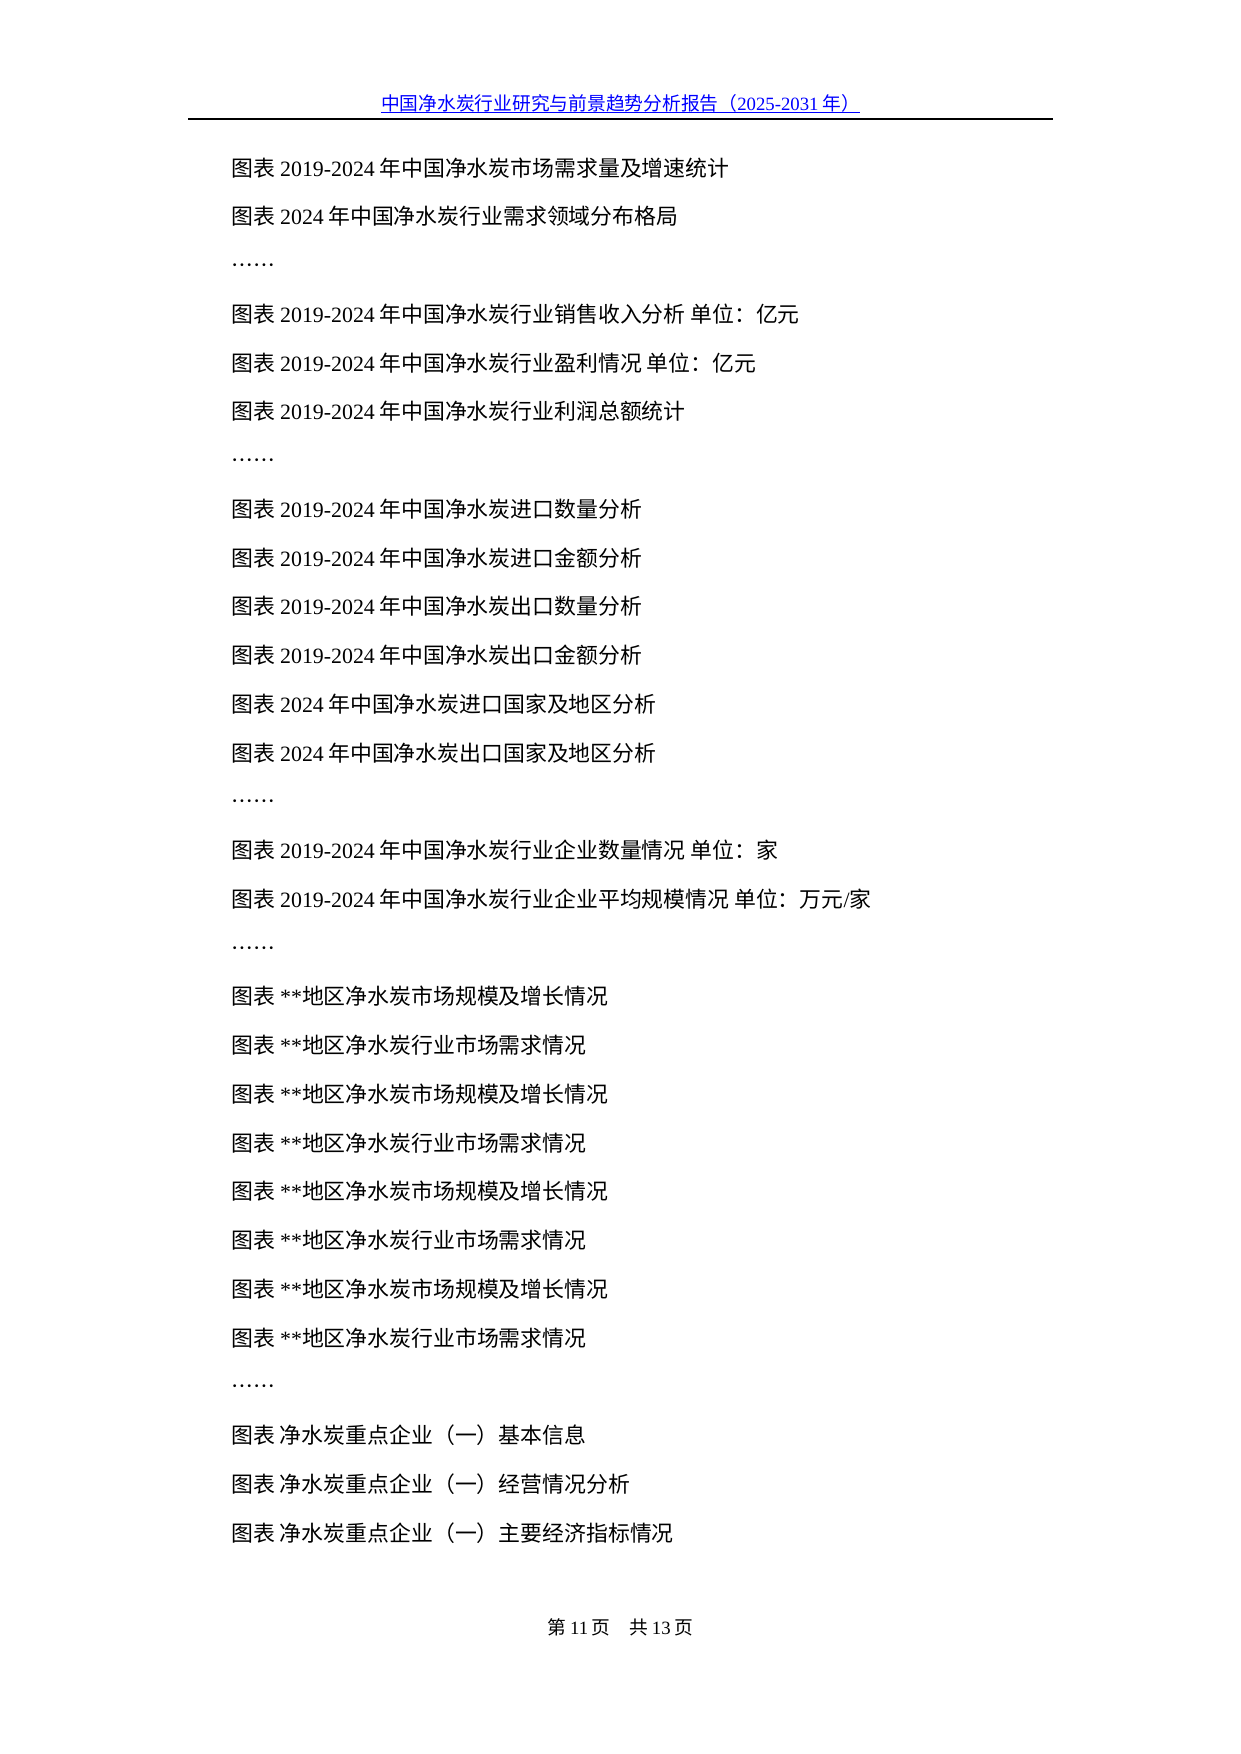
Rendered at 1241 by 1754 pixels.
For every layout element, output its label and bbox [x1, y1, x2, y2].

text [187, 150, 1053, 1548]
